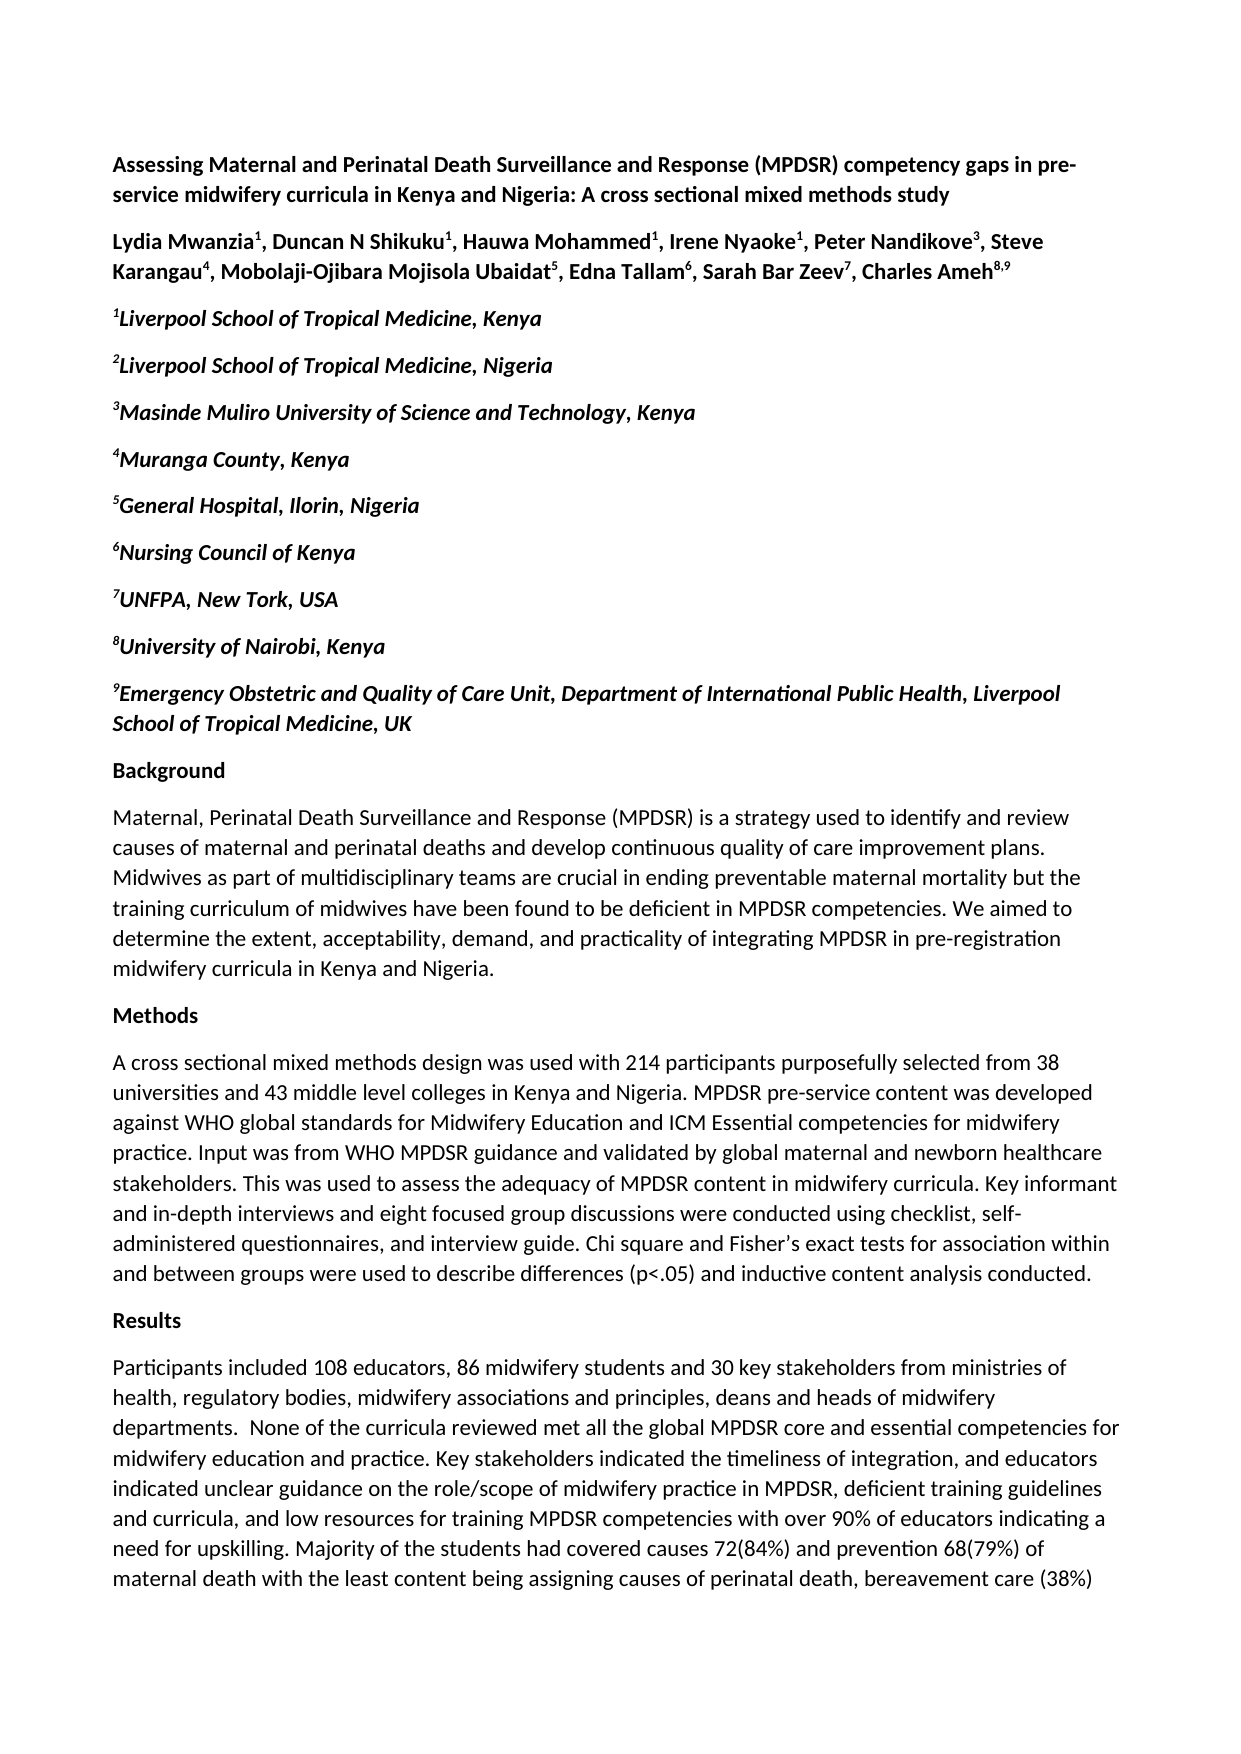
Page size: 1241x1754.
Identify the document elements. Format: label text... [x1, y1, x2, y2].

text Assessing Maternal and Perinatal Death Surveillance and Response (MPDSR) competency gaps in pre-service midwifery curricula in Kenya and Nigeria: A cross sectional mixed methods study [112, 150, 1128, 208]
text 8University of Nairobi, Kenya [112, 632, 1128, 660]
text 6Nursing Council of Kenya [112, 538, 1128, 567]
text 2Liverpool School of Tropical Medicine, Nigeria [112, 351, 1128, 379]
text 7UNFPA, New Tork, USA [112, 585, 1128, 613]
text Background [112, 756, 1128, 784]
text 9Emergency Obstetric and Quality of Care Unit, Department of International Public Health, Liverpool School of Tropical Medicine, UK [112, 679, 1128, 737]
text A cross sectional mixed methods design was used with 214 participants purposefully selected from 38 universities and 43 middle level colleges in Kenya and Nigeria. MPDSR pre-service content was developed against WHO global standards for Midwifery Education and ICM Essential competencies for midwifery practice. Input was from WHO MPDSR guidance and validated by global maternal and newborn healthcare stakeholders. This was used to assess the adequacy of MPDSR content in midwifery curricula. Key informant and in-depth interviews and eight focused group discussions were conducted using checklist, self-administered questionnaires, and interview guide. Chi square and Fisher’s exact tests for association within and between groups were used to describe differences (p<.05) and inductive content analysis conducted. [112, 1048, 1128, 1287]
text 1Liverpool School of Tropical Medicine, Kenya [112, 304, 1128, 332]
text 4Muranga County, Kenya [112, 445, 1128, 473]
text Methods [112, 1001, 1128, 1029]
text Results [112, 1306, 1128, 1334]
text Maternal, Perinatal Death Surveillance and Response (MPDSR) is a strategy used to identify and review causes of maternal and perinatal deaths and develop continuous quality of care improvement plans. Midwives as part of multidisciplinary teams are crucial in ending preventable maternal mortality but the training curriculum of midwives have been found to be deficient in MPDSR competencies. We aimed to determine the extent, acceptability, demand, and practicality of integrating MPDSR in pre-registration midwifery curricula in Kenya and Nigeria. [112, 803, 1128, 982]
text 3Masinde Muliro University of Science and Technology, Kenya [112, 398, 1128, 426]
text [112, 1353, 1128, 1593]
text Lydia Mwanzia1, Duncan N Shikuku1, Hauwa Mohammed1, Irene Nyaoke1, Peter Nandikove3, Steve Karangau4, Mobolaji-Ojibara Mojisola Ubaidat5, Edna Tallam6, Sarah Bar Zeev7, Charles Ameh8,9 [112, 227, 1128, 285]
text 5General Hospital, Ilorin, Nigeria [112, 492, 1128, 520]
